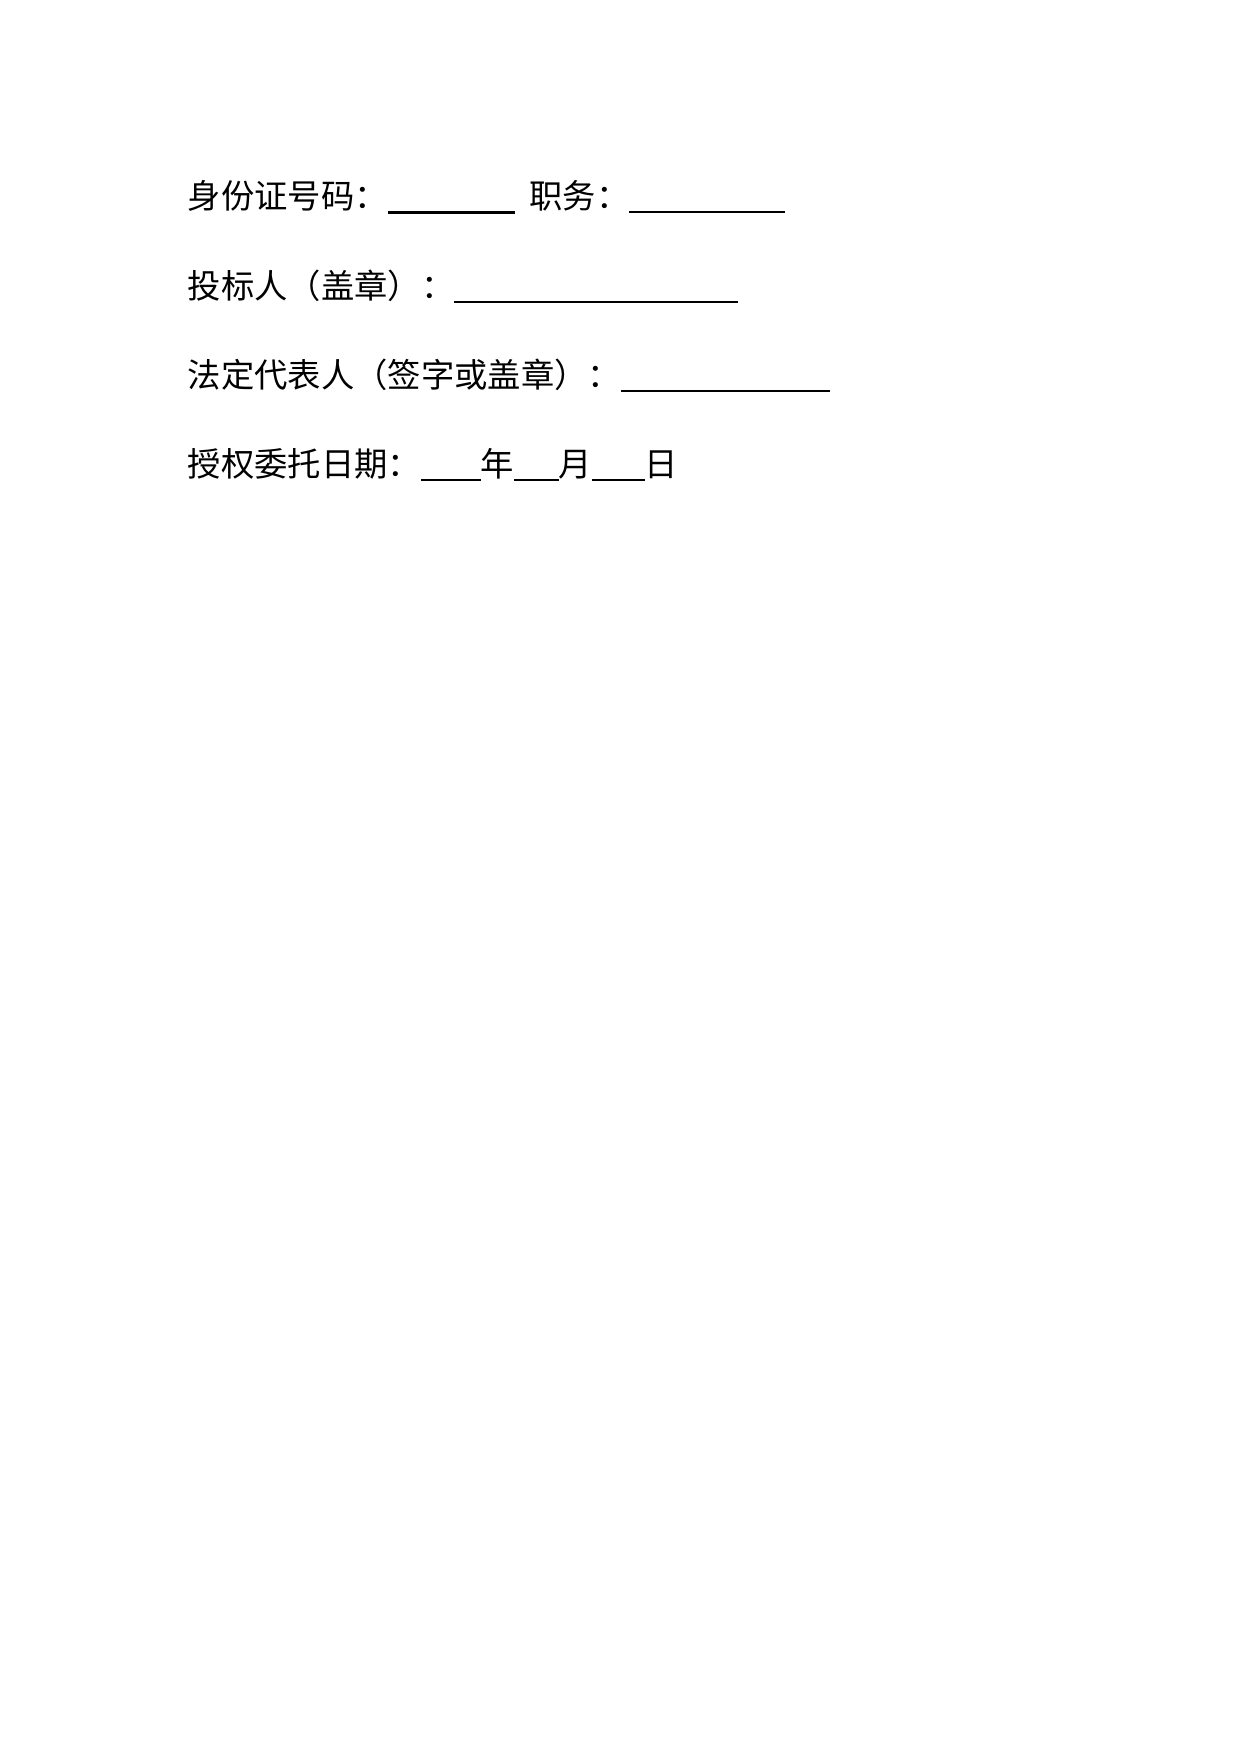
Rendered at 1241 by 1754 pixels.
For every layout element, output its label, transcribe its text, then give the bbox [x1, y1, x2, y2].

text 身份证号码： 职务： [187, 162, 1053, 227]
text 投标人（盖章）： [187, 251, 1053, 316]
text 法定代表人（签字或盖章）： [187, 340, 1053, 405]
text 授权委托日期： 年 月 日 [187, 429, 1053, 494]
